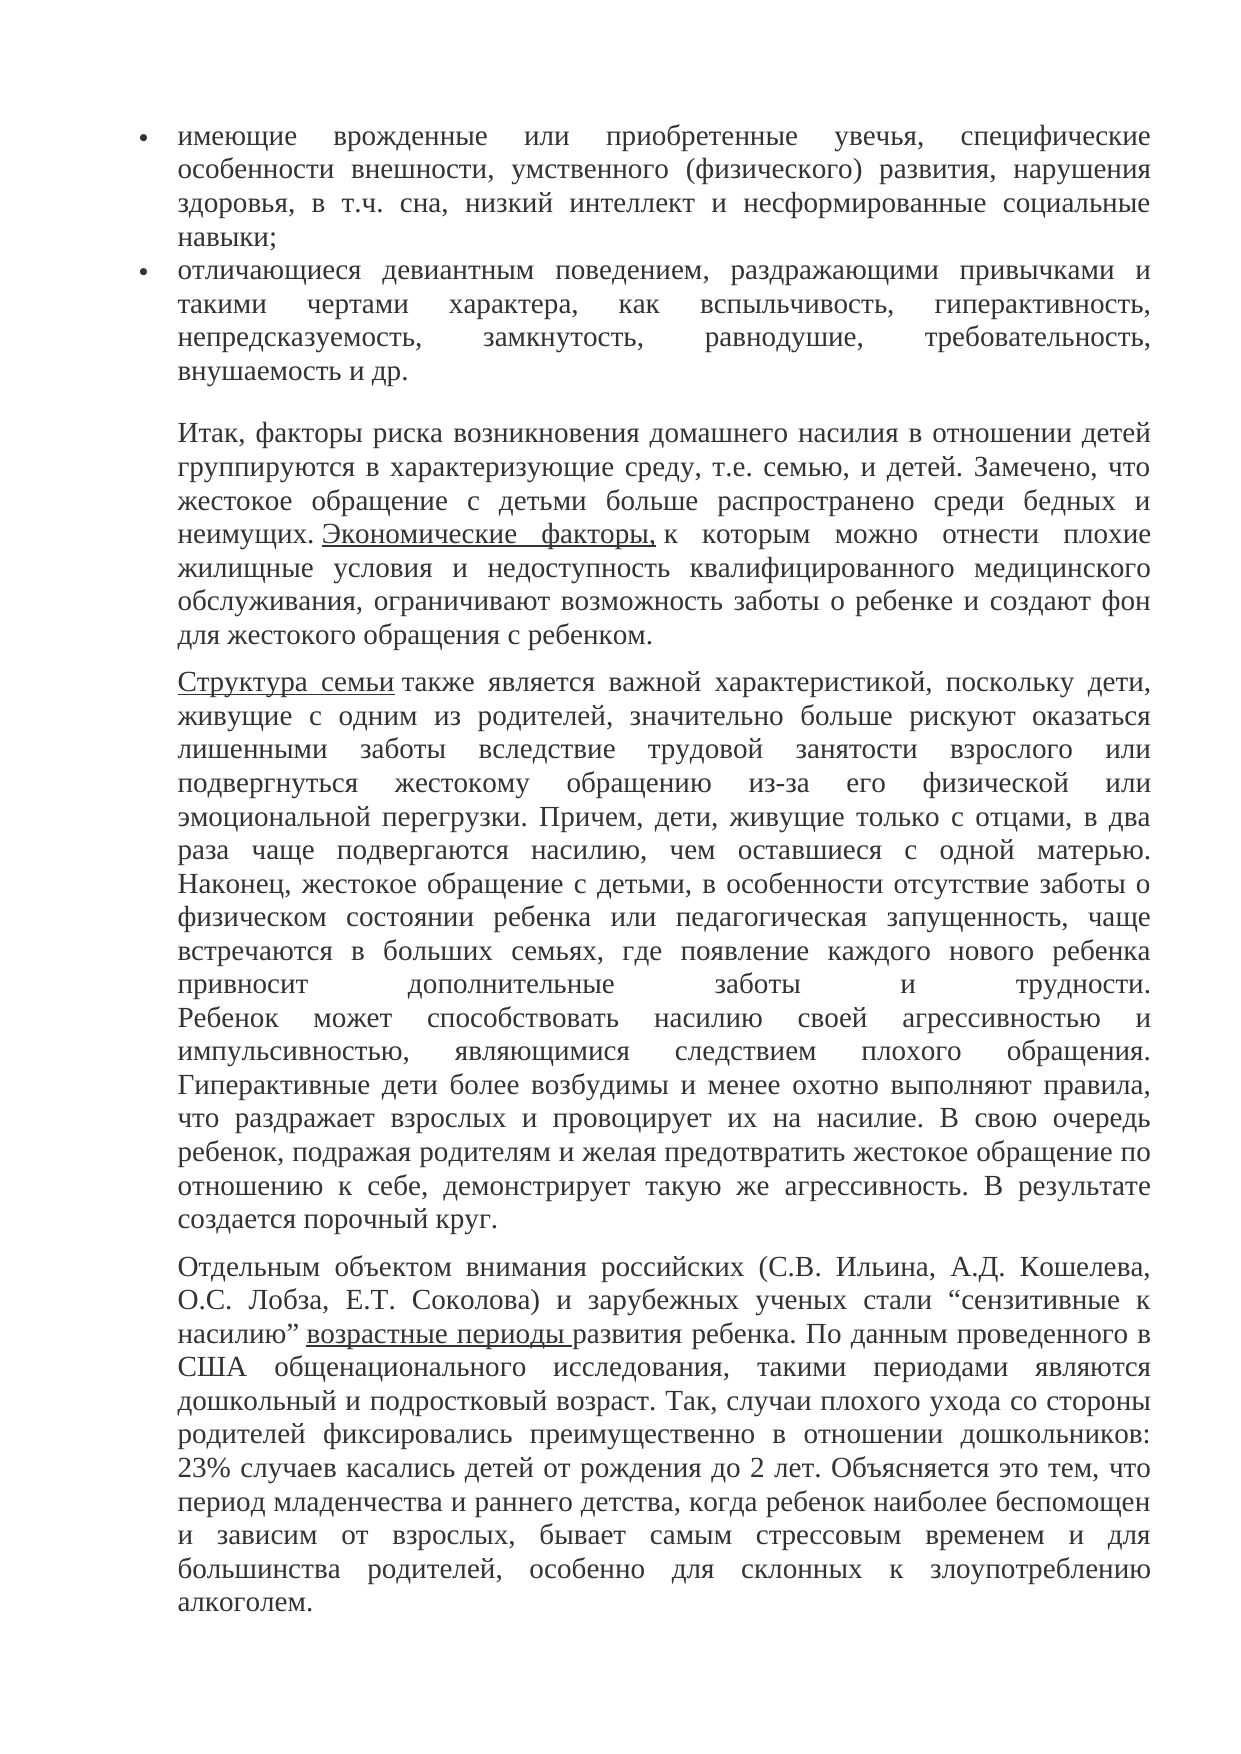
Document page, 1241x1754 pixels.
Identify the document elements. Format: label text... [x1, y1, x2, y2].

list отличающиеся девиантным поведением, раздражающими привычками и такими чертами характера, как вспыльчивость, гиперактивность, непредсказуемость, замкнутость, равнодушие, требовательность, внушаемость и др. [140, 252, 1152, 386]
text Итак, факторы риска возникновения домашнего насилия в отношении детей группируются в характеризующие среду, т.е. семью, и детей. Замечено, что жестокое обращение с детьми больше распространено среди бедных и неимущих. Экономические факторы, к которым можно отнести плохие жилищные условия и недоступность квалифицированного медицинского обслуживания, ограничивают возможность заботы о ребенке и создают фон для жестокого обращения с ребенком. [177, 416, 1152, 650]
list имеющие врожденные или приобретенные увечья, специфические особенности внешности, умственного (физического) развития, нарушения здоровья, в т.ч. сна, низкий интеллект и несформированные социальные навыки; [140, 118, 1152, 252]
text Структура семьи также является важной характеристикой, поскольку дети, живущие с одним из родителей, значительно больше рискуют оказаться лишенными заботы вследствие трудовой занятости взрослого или подвергнуться жестокому обращению из-за его физической или эмоциональной перегрузки. Причем, дети, живущие только с отцами, в два раза чаще подвергаются насилию, чем оставшиеся с одной матерью. Наконец, жестокое обращение с детьми, в особенности отсутствие заботы о физическом состоянии ребенка или педагогическая запущенность, чаще встречаются в больших семьях, где появление каждого нового ребенка привносит дополнительные заботы и трудности. Ребенок может способствовать насилию своей агрессивностью и импульсивностью, являющимися следствием плохого обращения. Гиперактивные дети более возбудимы и менее охотно выполняют правила, что раздражает взрослых и провоцирует их на насилие. В свою очередь ребенок, подражая родителям и желая предотвратить жестокое обращение по отношению к себе, демонстрирует такую же агрессивность. В результате создается порочный круг. [177, 664, 1152, 1235]
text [177, 1249, 1152, 1618]
